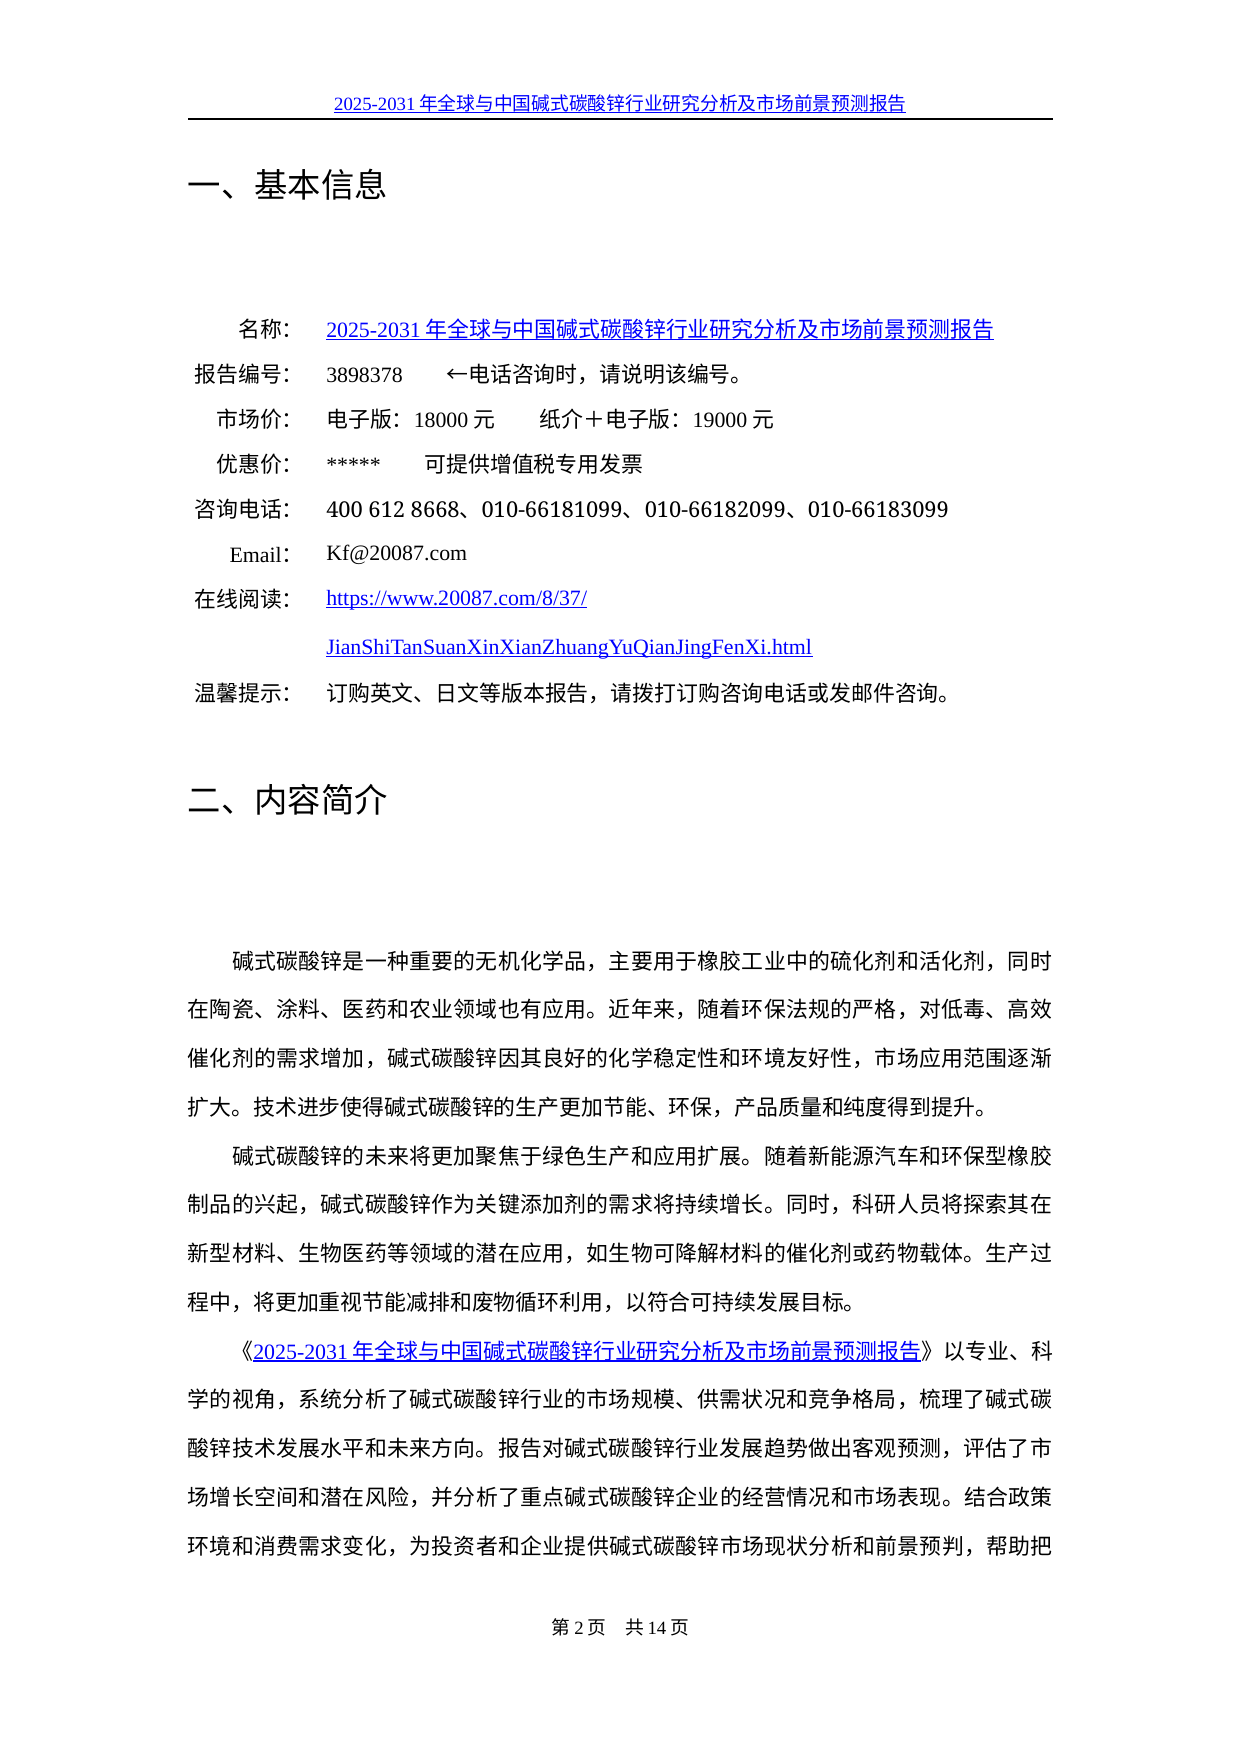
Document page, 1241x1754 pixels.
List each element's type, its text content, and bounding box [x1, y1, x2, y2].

table_cell Email： [167, 537, 315, 582]
table_cell 报告编号： [167, 357, 315, 402]
table_cell 400 612 8668、010-66181099、010-66182099、010-66183099 [315, 492, 1073, 537]
table_cell 3898378 ←电话咨询时，请说明该编号。 [315, 357, 1073, 402]
table_cell 在线阅读： [167, 582, 315, 675]
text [187, 943, 1053, 1561]
title 二、内容简介 [187, 766, 1053, 831]
table_header 2025-2031年全球与中国碱式碳酸锌行业研究分析及市场前景预测报告 [315, 312, 1073, 357]
table_header 名称： [167, 312, 315, 357]
table_cell 电子版：18000 元 纸介＋电子版：19000 元 [315, 402, 1073, 447]
title 一、基本信息 [187, 150, 1053, 215]
table_cell 订购英文、日文等版本报告，请拨打订购咨询电话或发邮件咨询。 [315, 675, 1073, 720]
table_cell 优惠价： [167, 447, 315, 492]
table_cell 市场价： [167, 402, 315, 447]
table_cell 温馨提示： [167, 675, 315, 720]
table_cell 咨询电话： [167, 492, 315, 537]
table_cell Kf@20087.com [315, 537, 1073, 582]
table_cell ***** 可提供增值税专用发票 [315, 447, 1073, 492]
table_cell [315, 582, 1073, 675]
